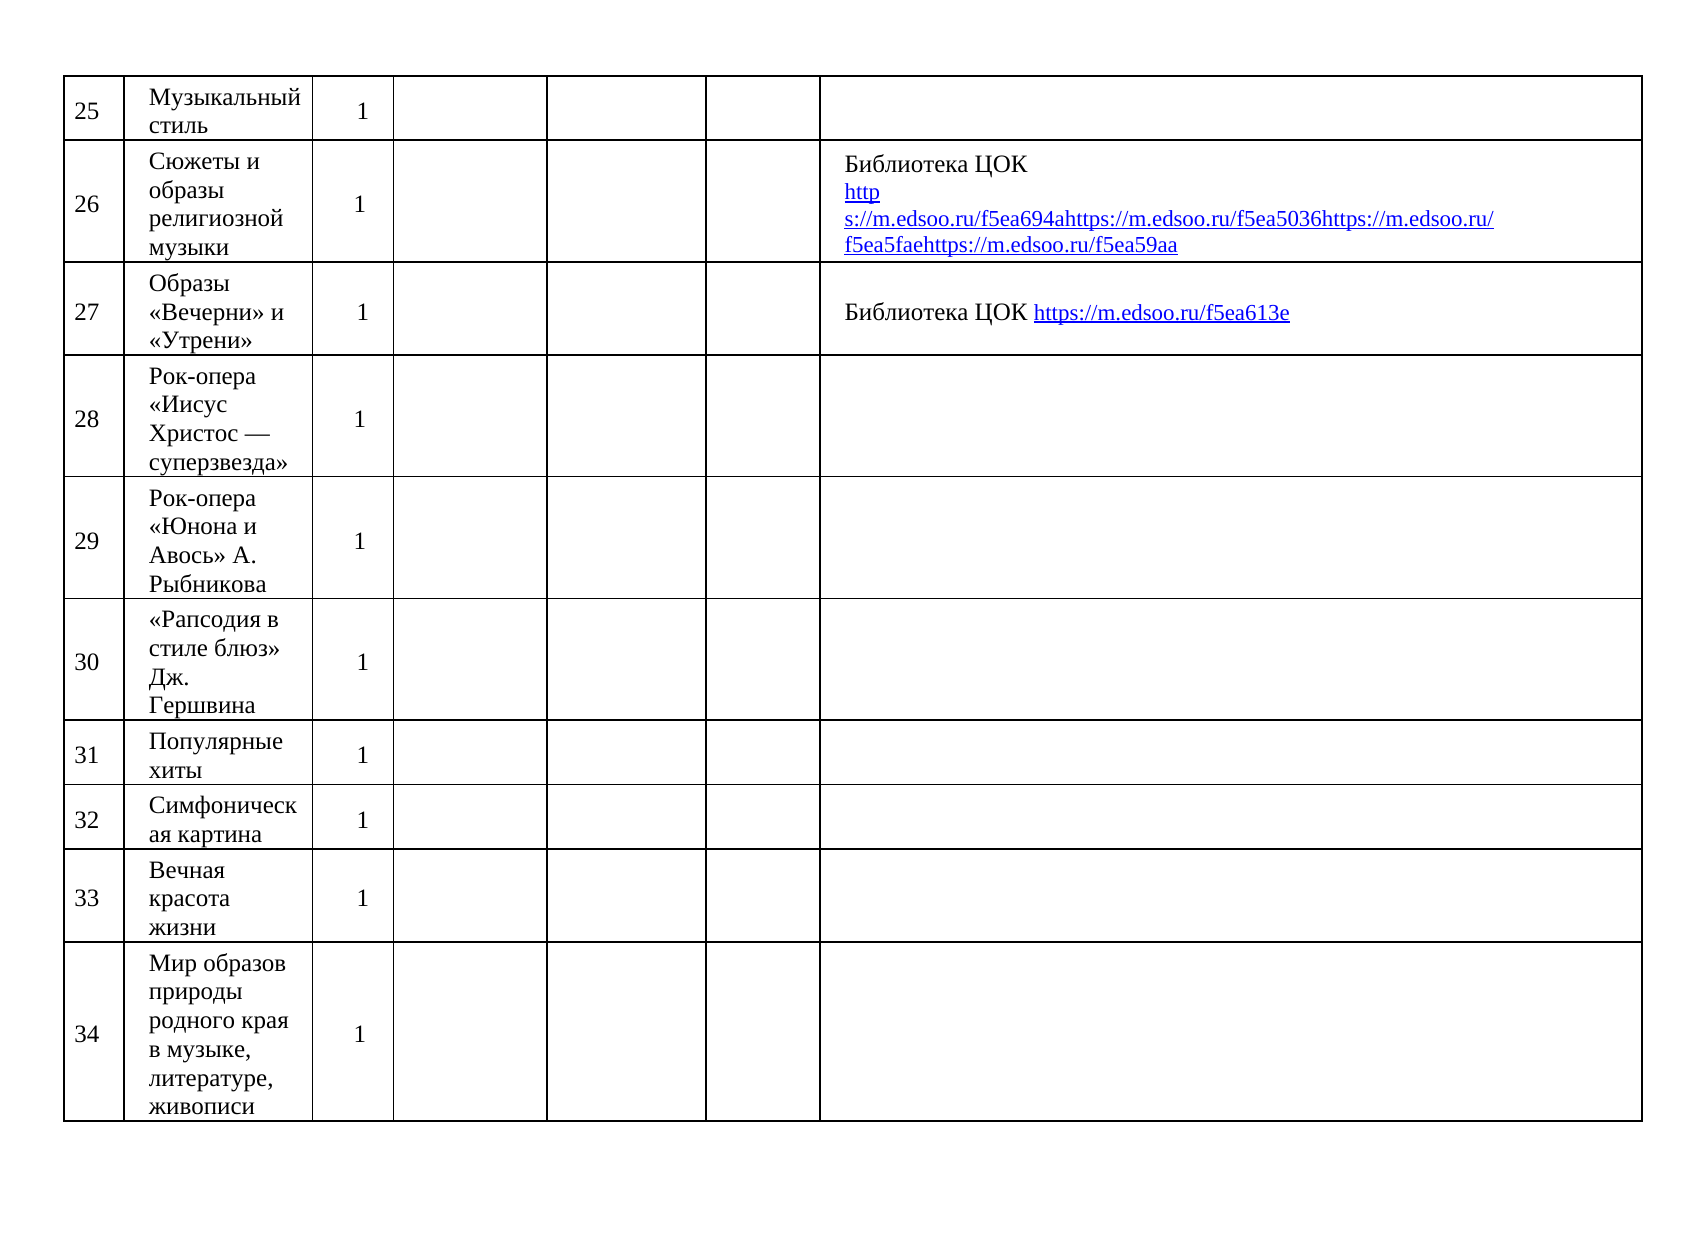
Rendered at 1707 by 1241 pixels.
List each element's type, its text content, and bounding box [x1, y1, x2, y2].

table_cell [707, 263, 819, 354]
table_cell [548, 850, 705, 941]
table_cell [548, 77, 705, 139]
table_cell 27 [65, 263, 123, 354]
table_cell [394, 77, 546, 139]
table_cell [707, 477, 819, 598]
table_cell [821, 477, 1641, 598]
table_cell 34 [65, 943, 123, 1120]
table_cell Вечная красота жизни [125, 850, 312, 941]
table_cell 1 [313, 785, 393, 848]
table_cell [707, 77, 819, 139]
table_cell [707, 850, 819, 941]
table_cell Популярные хиты [125, 721, 312, 784]
table_cell 1 [313, 599, 393, 719]
table_cell [548, 599, 705, 719]
table_cell [548, 263, 705, 354]
table_cell [707, 943, 819, 1120]
table_cell Симфоническая картина [125, 785, 312, 848]
table_cell [821, 721, 1641, 784]
table_cell Образы «Вечерни» и «Утрени» [125, 263, 312, 354]
table_cell [394, 356, 546, 476]
table_cell [821, 850, 1641, 941]
table_cell [821, 599, 1641, 719]
table_cell Библиотека ЦОК https://m.edsoo.ru/f5ea613e [821, 263, 1641, 354]
table_cell 26 [65, 141, 123, 261]
table_cell [821, 356, 1641, 476]
table_cell Мир образов природы родного края в музыке, литературе, живописи [125, 943, 312, 1120]
table_cell 32 [65, 785, 123, 848]
table_cell 1 [313, 943, 393, 1120]
table_cell [707, 356, 819, 476]
table_cell [707, 785, 819, 848]
table_cell [394, 263, 546, 354]
table_cell 29 [65, 477, 123, 598]
table_cell 1 [313, 77, 393, 139]
table_cell Рок-опера «Юнона и Авось» А. Рыбникова [125, 477, 312, 598]
table_cell Рок-опера «Иисус Христос — суперзвезда» [125, 356, 312, 476]
table_cell [707, 721, 819, 784]
table_cell [707, 599, 819, 719]
table_cell [394, 599, 546, 719]
table_cell [548, 141, 705, 261]
table_cell [548, 785, 705, 848]
table_cell 1 [313, 141, 393, 261]
table_cell 1 [313, 850, 393, 941]
table_cell 31 [65, 721, 123, 784]
table_cell [394, 943, 546, 1120]
table_cell 1 [313, 721, 393, 784]
table_cell [821, 943, 1641, 1120]
table_cell 28 [65, 356, 123, 476]
table_cell 1 [313, 477, 393, 598]
table_cell [707, 141, 819, 261]
table_cell Сюжеты и образы религиозной музыки [125, 141, 312, 261]
table_cell 1 [313, 263, 393, 354]
table_cell «Рапсодия в стиле блюз» Дж. Гершвина [125, 599, 312, 719]
table_cell [548, 356, 705, 476]
table_cell [548, 477, 705, 598]
table_cell [548, 721, 705, 784]
table_cell Музыкальный стиль [125, 77, 312, 139]
table_cell 33 [65, 850, 123, 941]
table_cell [821, 77, 1641, 139]
table_cell [394, 477, 546, 598]
table_cell Библиотека ЦОК https://m.edsoo.ru/f5ea694ahttps://m.edsoo.ru/f5ea5036https://m.edsoo.ru/f5ea5faehttps://m.edsoo.ru/f5ea59aa [821, 141, 1641, 261]
table_cell [821, 785, 1641, 848]
table_cell [394, 785, 546, 848]
table_cell 25 [65, 77, 123, 139]
table_cell 30 [65, 599, 123, 719]
table_cell 1 [313, 356, 393, 476]
table_cell [548, 943, 705, 1120]
table_cell [394, 721, 546, 784]
table_cell [394, 850, 546, 941]
table_cell [394, 141, 546, 261]
